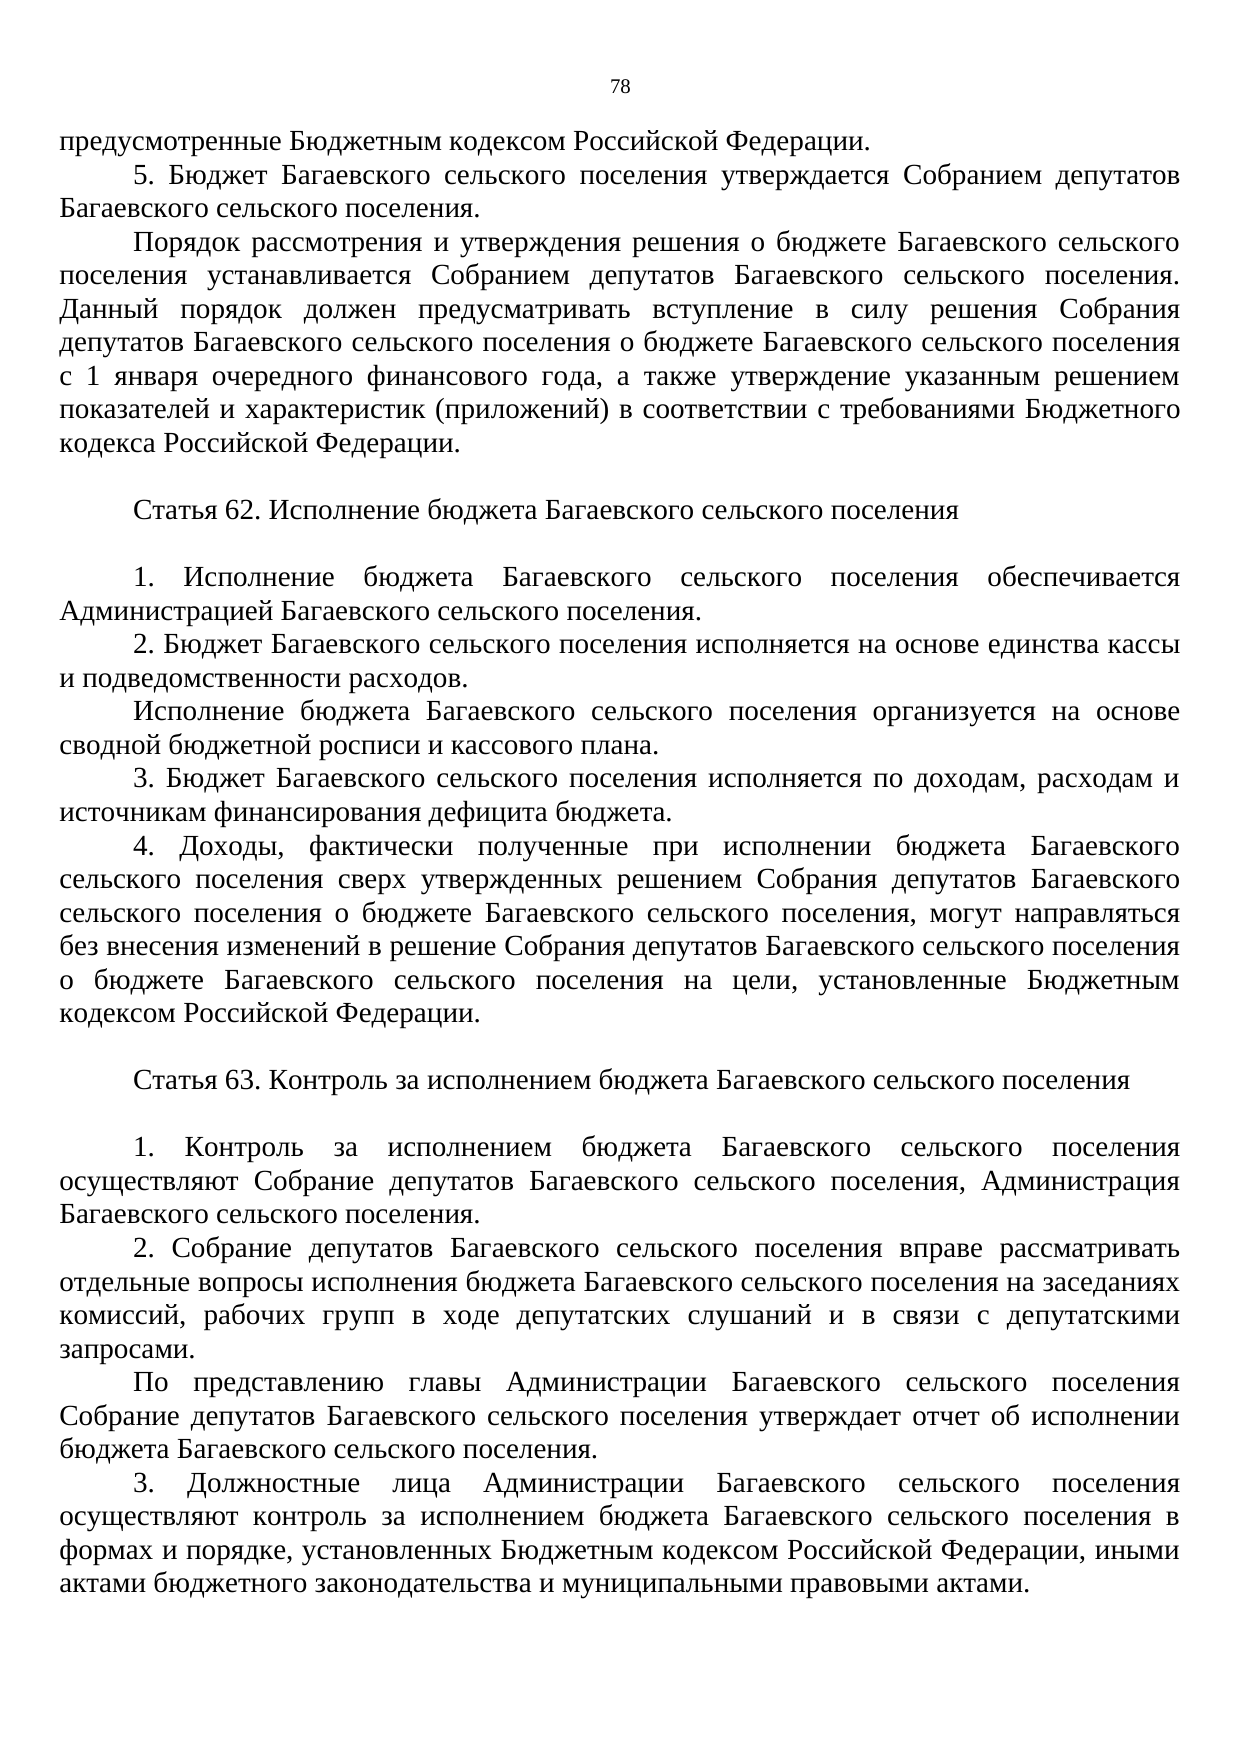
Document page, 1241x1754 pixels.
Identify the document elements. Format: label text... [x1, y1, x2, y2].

text По представлению главы Администрации Багаевского сельского поселения Собрание депутатов Багаевского сельского поселения утверждает отчет об исполнении бюджета Багаевского сельского поселения. [59, 1364, 1181, 1465]
text 1. Исполнение бюджета Багаевского сельского поселения обеспечивается Администрацией Багаевского сельского поселения. [59, 559, 1181, 626]
text 2. Бюджет Багаевского сельского поселения исполняется на основе единства кассы и подведомственности расходов. [59, 626, 1181, 693]
text 3. Должностные лица Администрации Багаевского сельского поселения осуществляют контроль за исполнением бюджета Багаевского сельского поселения в формах и порядке, установленных Бюджетным кодексом Российской Федерации, иными актами бюджетного законодательства и муниципальными правовыми актами. [59, 1465, 1181, 1599]
text Статья 62. Исполнение бюджета Багаевского сельского поселения [59, 492, 1181, 526]
text Порядок рассмотрения и утверждения решения о бюджете Багаевского сельского поселения устанавливается Собранием депутатов Багаевского сельского поселения. Данный порядок должен предусматривать вступление в силу решения Собрания депутатов Багаевского сельского поселения о бюджете Багаевского сельского поселения с 1 января очередного финансового года, а также утверждение указанным решением показателей и характеристик (приложений) в соответствии с требованиями Бюджетного кодекса Российской Федерации. [59, 224, 1181, 459]
text 4. Доходы, фактически полученные при исполнении бюджета Багаевского сельского поселения сверх утвержденных решением Собрания депутатов Багаевского сельского поселения о бюджете Багаевского сельского поселения, могут направляться без внесения изменений в решение Собрания депутатов Багаевского сельского поселения о бюджете Багаевского сельского поселения на цели, установленные Бюджетным кодексом Российской Федерации. [59, 828, 1181, 1029]
text Статья 63. Контроль за исполнением бюджета Багаевского сельского поселения [59, 1062, 1181, 1096]
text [59, 123, 1181, 157]
text Исполнение бюджета Багаевского сельского поселения организуется на основе сводной бюджетной росписи и кассового плана. [59, 693, 1181, 761]
text 1. Контроль за исполнением бюджета Багаевского сельского поселения осуществляют Собрание депутатов Багаевского сельского поселения, Администрация Багаевского сельского поселения. [59, 1129, 1181, 1230]
text 3. Бюджет Багаевского сельского поселения исполняется по доходам, расходам и источникам финансирования дефицита бюджета. [59, 761, 1181, 828]
text 2. Собрание депутатов Багаевского сельского поселения вправе рассматривать отдельные вопросы исполнения бюджета Багаевского сельского поселения на заседаниях комиссий, рабочих групп в ходе депутатских слушаний и в связи с депутатскими запросами. [59, 1230, 1181, 1364]
text 5. Бюджет Багаевского сельского поселения утверждается Собранием депутатов Багаевского сельского поселения. [59, 157, 1181, 224]
